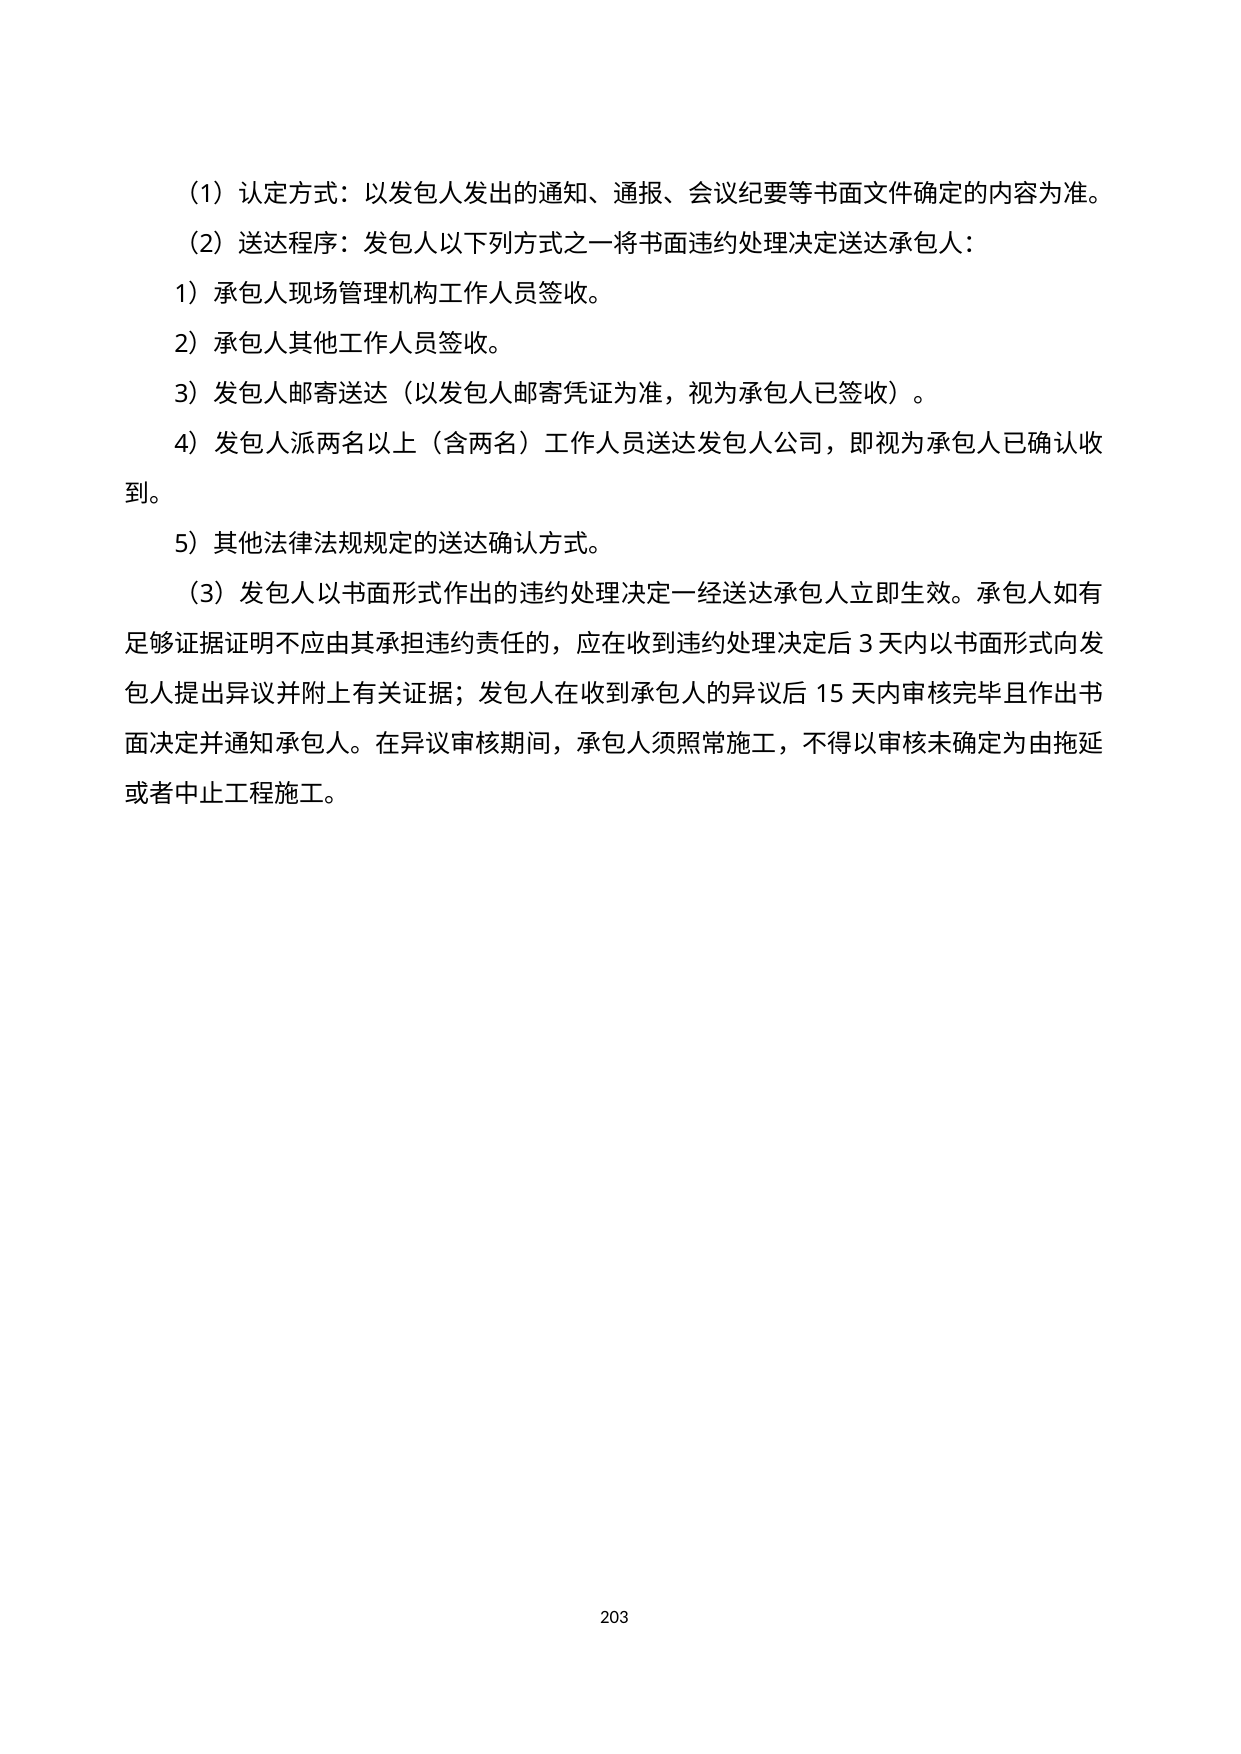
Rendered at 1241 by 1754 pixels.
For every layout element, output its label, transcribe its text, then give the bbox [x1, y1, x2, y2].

text （2）送达程序：发包人以下列方式之一将书面违约处理决定送达承包人： [124, 212, 1104, 262]
text 1）承包人现场管理机构工作人员签收。 [124, 262, 1104, 312]
text 3）发包人邮寄送达（以发包人邮寄凭证为准，视为承包人已签收）。 [124, 362, 1104, 412]
text （1）认定方式：以发包人发出的通知、通报、会议纪要等书面文件确定的内容为准。 [124, 162, 1104, 212]
text 5）其他法律法规规定的送达确认方式。 [124, 512, 1104, 562]
text （3）发包人以书面形式作出的违约处理决定一经送达承包人立即生效。承包人如有足够证据证明不应由其承担违约责任的，应在收到违约处理决定后3天内以书面形式向发包人提出异议并附上有关证据；发包人在收到承包人的异议后 15 天内审核完毕且作出书面决定并通知承包人。在异议审核期间，承包人须照常施工，不得以审核未确定为由拖延或者中止工程施工。 [124, 562, 1104, 812]
text 4）发包人派两名以上（含两名）工作人员送达发包人公司，即视为承包人已确认收到。 [124, 412, 1104, 512]
text 2）承包人其他工作人员签收。 [124, 312, 1104, 362]
